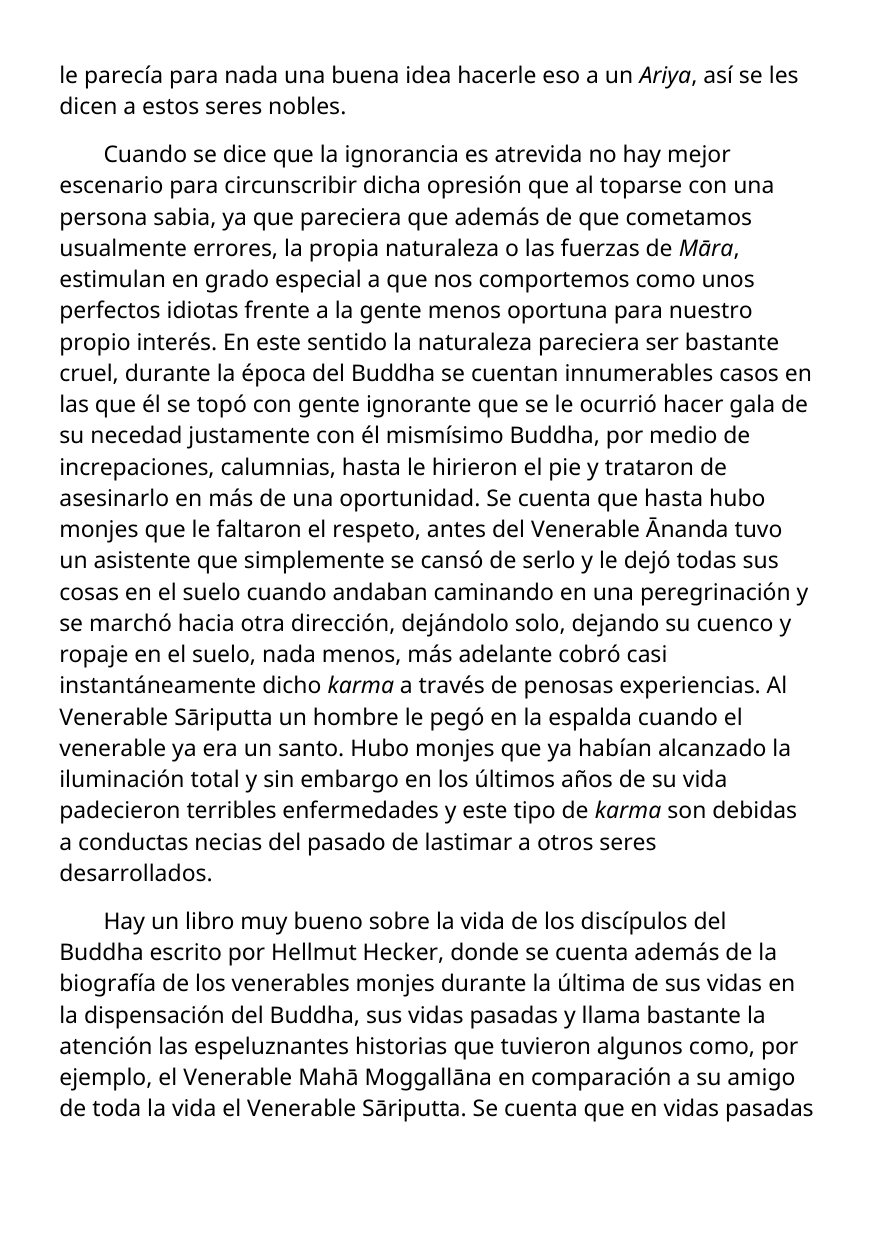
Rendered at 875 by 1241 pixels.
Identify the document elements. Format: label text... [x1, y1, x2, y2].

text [59, 59, 815, 122]
text Cuando se dice que la ignorancia es atrevida no hay mejor escenario para circunscribir dicha opresión que al toparse con una persona sabia, ya que pareciera que además de que cometamos usualmente errores, la propia naturaleza o las fuerzas de Māra, estimulan en grado especial a que nos comportemos como unos perfectos idiotas frente a la gente menos oportuna para nuestro propio interés. En este sentido la naturaleza pareciera ser bastante cruel, durante la época del Buddha se cuentan innumerables casos en las que él se topó con gente ignorante que se le ocurrió hacer gala de su necedad justamente con él mismísimo Buddha, por medio de increpaciones, calumnias, hasta le hirieron el pie y trataron de asesinarlo en más de una oportunidad. Se cuenta que hasta hubo monjes que le faltaron el respeto, antes del Venerable Ānanda tuvo un asistente que simplemente se cansó de serlo y le dejó todas sus cosas en el suelo cuando andaban caminando en una peregrinación y se marchó hacia otra dirección, dejándolo solo, dejando su cuenco y ropaje en el suelo, nada menos, más adelante cobró casi instantáneamente dicho karma a través de penosas experiencias. Al Venerable Sāriputta un hombre le pegó en la espalda cuando el venerable ya era un santo. Hubo monjes que ya habían alcanzado la iluminación total y sin embargo en los últimos años de su vida padecieron terribles enfermedades y este tipo de karma son debidas a conductas necias del pasado de lastimar a otros seres desarrollados. [59, 138, 815, 888]
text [59, 905, 815, 1124]
